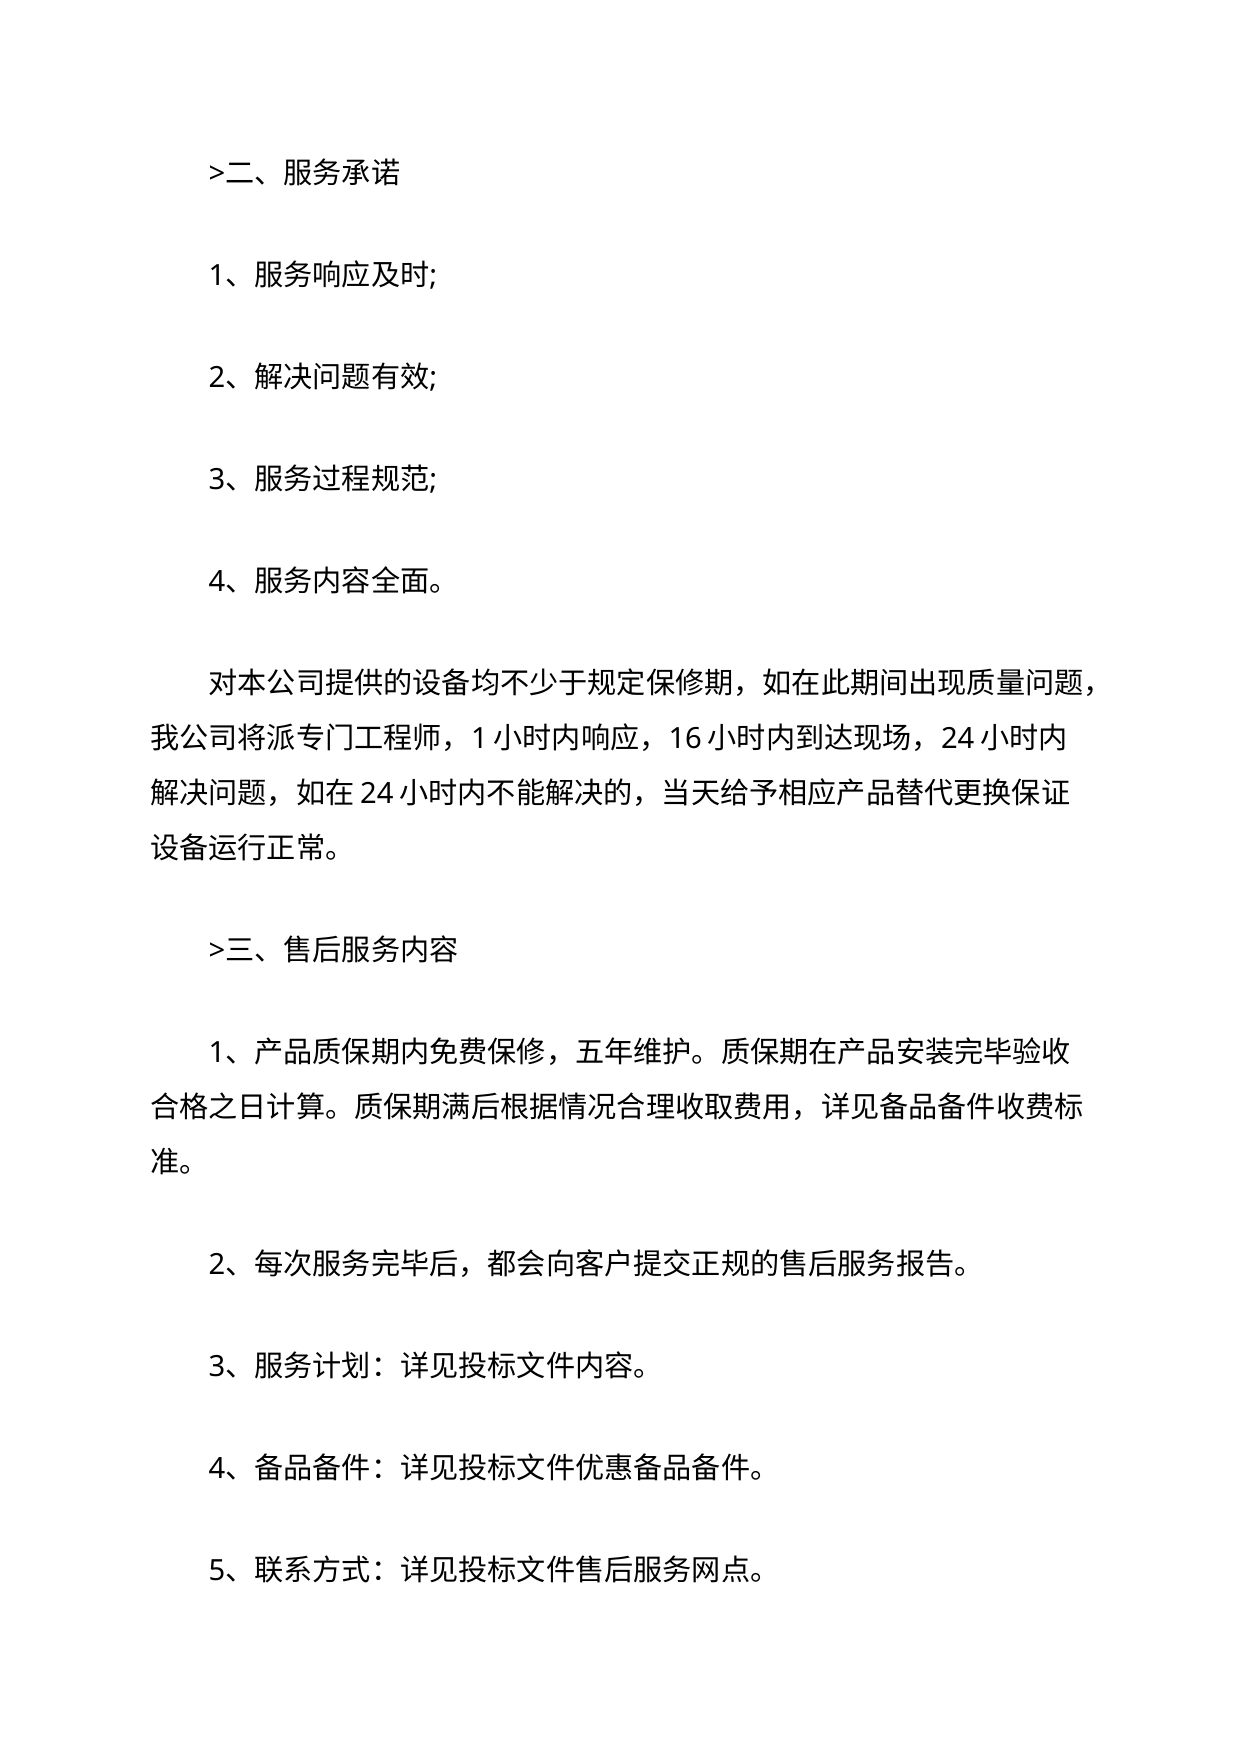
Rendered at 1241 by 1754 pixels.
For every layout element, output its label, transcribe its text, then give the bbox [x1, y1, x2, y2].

text 对本公司提供的设备均不少于规定保修期，如在此期间出现质量问题，我公司将派专门工程师，1小时内响应，16小时内到达现场，24小时内解决问题，如在24小时内不能解决的，当天给予相应产品替代更换保证设备运行正常。 [150, 660, 1090, 867]
text 2、每次服务完毕后，都会向客户提交正规的售后服务报告。 [150, 1240, 1090, 1283]
text 4、备品备件：详见投标文件优惠备品备件。 [150, 1444, 1090, 1487]
text 1、服务响应及时; [150, 252, 1090, 294]
text 3、服务过程规范; [150, 456, 1090, 498]
text 2、解决问题有效; [150, 354, 1090, 396]
text 1、产品质保期内免费保修，五年维护。质保期在产品安装完毕验收合格之日计算。质保期满后根据情况合理收取费用，详见备品备件收费标准。 [150, 1028, 1090, 1181]
text 3、服务计划：详见投标文件内容。 [150, 1342, 1090, 1384]
text >二、服务承诺 [150, 150, 1090, 192]
text >三、售后服务内容 [150, 927, 1090, 969]
text 5、联系方式：详见投标文件售后服务网点。 [150, 1546, 1090, 1588]
text 4、服务内容全面。 [150, 558, 1090, 600]
